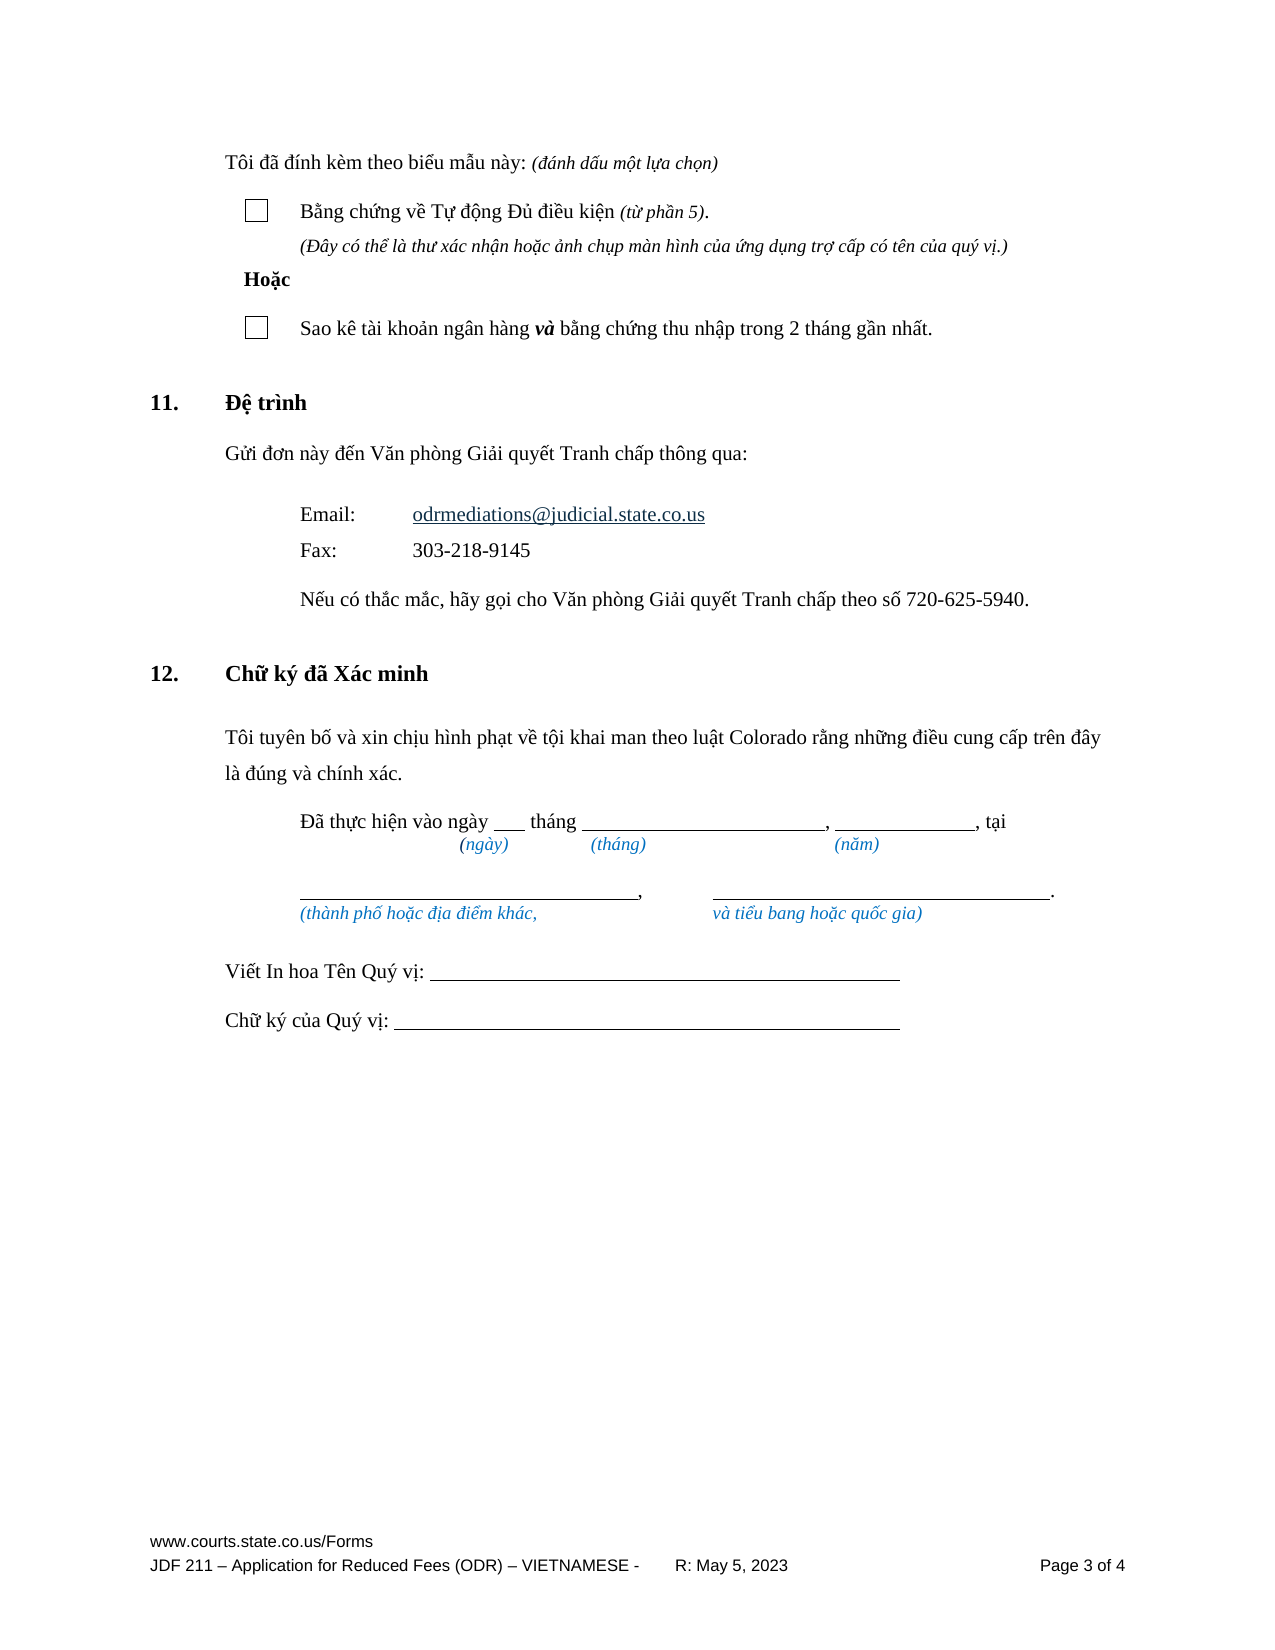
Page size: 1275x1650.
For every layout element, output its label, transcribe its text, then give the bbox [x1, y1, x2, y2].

text 11. Đệ trình [150, 389, 1125, 415]
text 12. Chữ ký đã Xác minh [150, 660, 1125, 686]
text Gửi đơn này đến Văn phòng Giải quyết Tranh chấp thông qua: [225, 441, 1125, 465]
text Bằng chứng về Tự động Đủ điều kiện (từ phần 5). [244, 198, 1125, 223]
text (Đây có thể là thư xác nhận hoặc ảnh chụp màn hình của ứng dụng trợ cấp có tên của quý vị.) [300, 234, 1125, 256]
text (thành phố hoặc địa điểm khác, và tiểu bang hoặc quốc gia) [300, 902, 1125, 924]
text Chữ ký của Quý vị: [225, 1008, 1125, 1032]
text Email: odrmediations@judicial.state.co.us [300, 502, 1125, 526]
text Đã thực hiện vào ngày tháng , , tại [300, 809, 1125, 833]
text Sao kê tài khoản ngân hàng và bằng chứng thu nhập trong 2 tháng gần nhất. [244, 315, 1125, 339]
text Viết In hoa Tên Quý vị: [225, 959, 1125, 983]
text Tôi tuyên bố và xin chịu hình phạt về tội khai man theo luật Colorado rằng những điều cung cấp trên đây là đúng và chính xác. [225, 724, 1108, 785]
text Fax: 303-218-9145 [300, 538, 1125, 562]
text (ngày) (tháng) (năm) [459, 833, 1125, 855]
text Nếu có thắc mắc, hãy gọi cho Văn phòng Giải quyết Tranh chấp theo số 720-625-5940. [300, 587, 1125, 611]
text Tôi đã đính kèm theo biểu mẫu này: (đánh dấu một lựa chọn) [225, 150, 1125, 174]
text Hoặc [244, 267, 1125, 291]
text , . [300, 878, 1125, 902]
